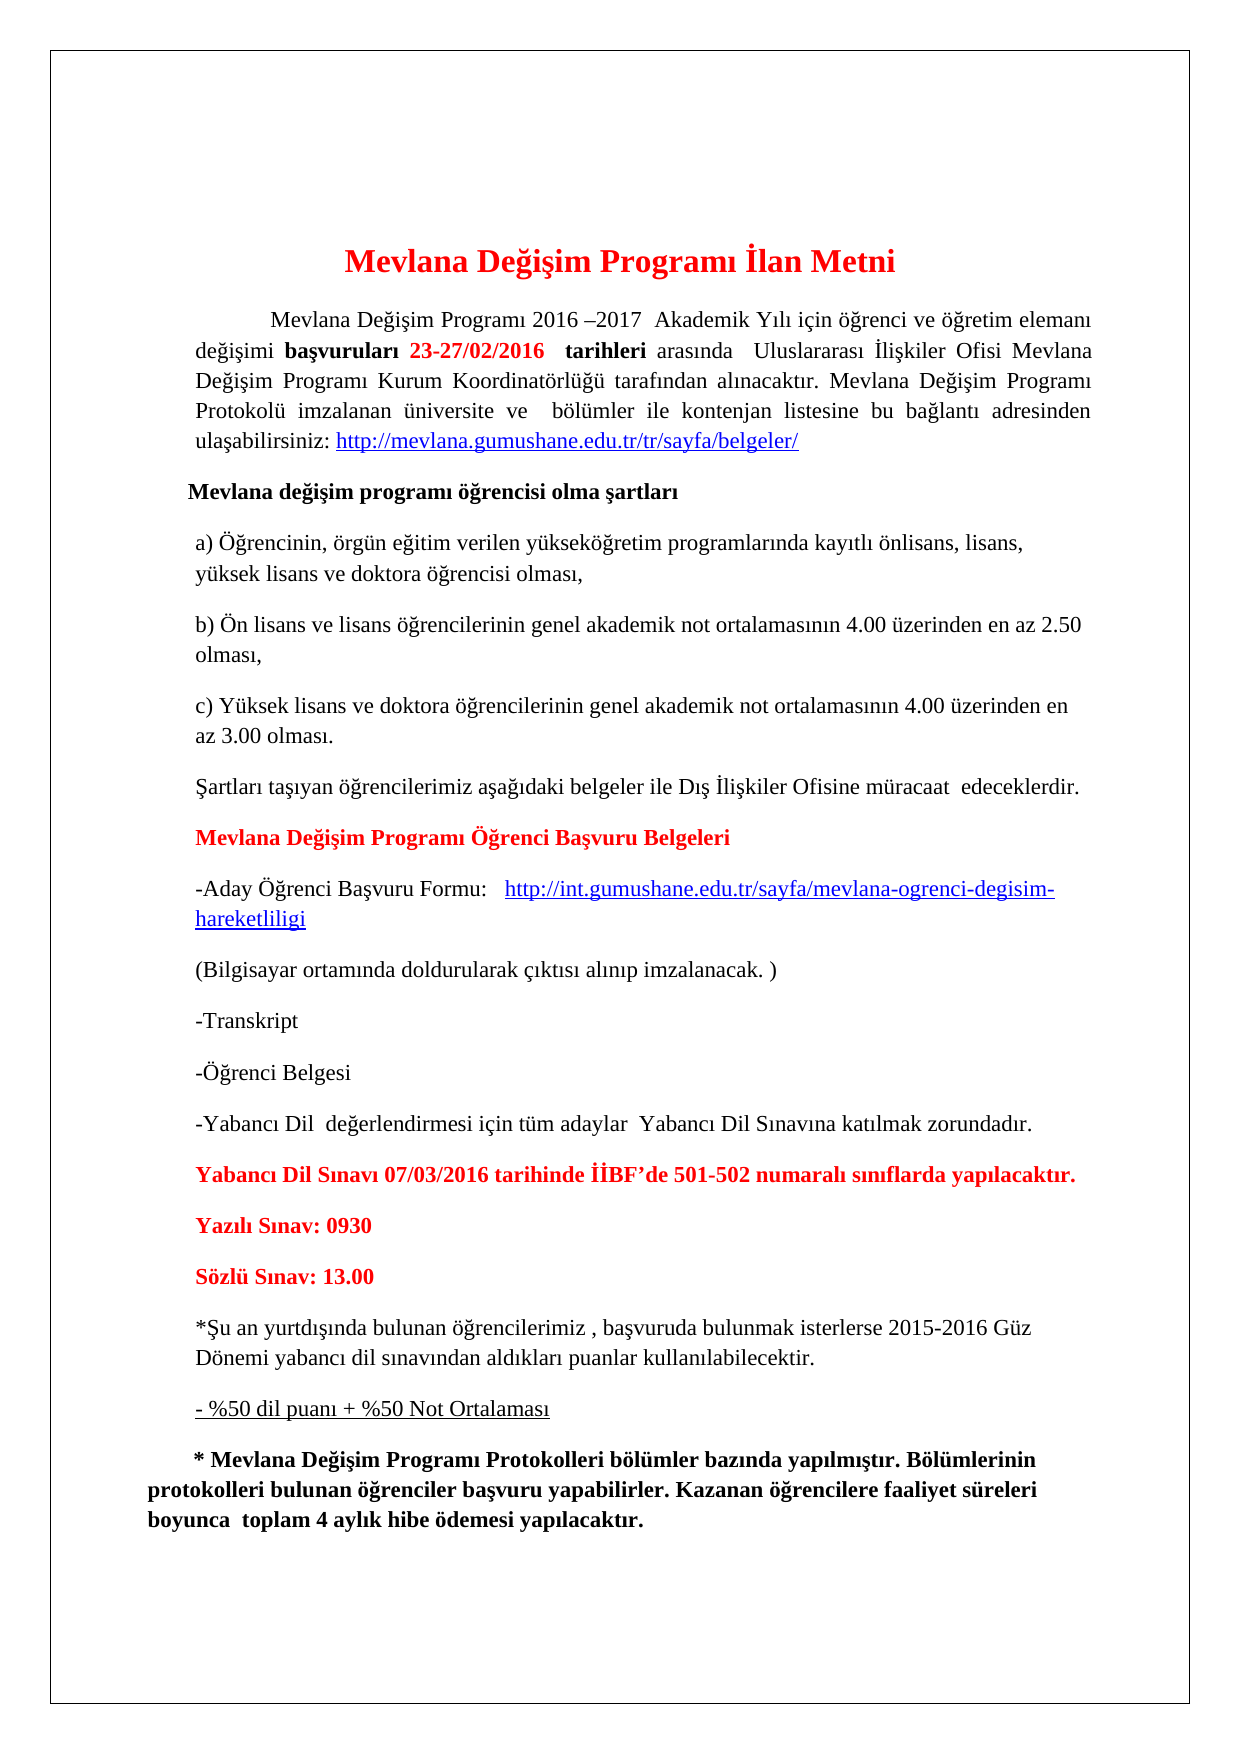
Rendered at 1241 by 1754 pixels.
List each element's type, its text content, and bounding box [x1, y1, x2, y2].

text Yazılı Sınav: 0930 [195, 1212, 1093, 1238]
text -Öğrenci Belgesi [195, 1058, 1093, 1085]
text *Şu an yurtdışında bulunan öğrencilerimiz , başvuruda bulunmak isterlerse 2015-2016 Güz Dönemi yabancı dil sınavından aldıkları puanlar kullanılabilecektir. [195, 1314, 1093, 1370]
text - %50 dil puanı + %50 Not Ortalaması [195, 1395, 1093, 1421]
text Sözlü Sınav: 13.00 [195, 1263, 1093, 1289]
text Mevlana Değişim Programı İlan Metni [147, 242, 1093, 280]
text Şartları taşıyan öğrencilerimiz aşağıdaki belgeler ile Dış İlişkiler Ofisine müracaat edeceklerdir. [195, 773, 1093, 799]
text (Bilgisayar ortamında doldurularak çıktısı alınıp imzalanacak. ) [195, 956, 1093, 983]
text -Transkript [195, 1007, 1093, 1034]
text Mevlana Değişim Programı 2016 –2017 Akademik Yılı için öğrenci ve öğretim elemanı değişimi başvuruları 23-27/02/2016 tarihleri arasında Uluslararası İlişkiler Ofisi Mevlana Değişim Programı Kurum Koordinatörlüğü tarafından alınacaktır. Mevlana Değişim Programı Protokolü imzalanan üniversite ve bölümler ile kontenjan listesine bu bağlantı adresinden ulaşabilirsiniz: http://mevlana.gumushane.edu.tr/tr/sayfa/belgeler/ [195, 306, 1093, 454]
text c) Yüksek lisans ve doktora öğrencilerinin genel akademik not ortalamasının 4.00 üzerinden en az 3.00 olması. [195, 692, 1093, 748]
text Mevlana Değişim Programı Öğrenci Başvuru Belgeleri [195, 824, 1093, 851]
text * Mevlana Değişim Programı Protokolleri bölümler bazında yapılmıştır. Bölümlerinin protokolleri bulunan öğrenciler başvuru yapabilirler. Kazanan öğrencilere faaliyet süreleri boyunca toplam 4 aylık hibe ödemesi yapılacaktır. [147, 1446, 1093, 1533]
text a) Öğrencinin, örgün eğitim verilen yükseköğretim programlarında kayıtlı önlisans, lisans, yüksek lisans ve doktora öğrencisi olması, [195, 529, 1093, 586]
text -Aday Öğrenci Başvuru Formu: http://int.gumushane.edu.tr/sayfa/mevlana-ogrenci-degisim-hareketliligi [195, 875, 1093, 932]
text -Yabancı Dil değerlendirmesi için tüm adaylar Yabancı Dil Sınavına katılmak zorundadır. [195, 1109, 1093, 1136]
text b) Ön lisans ve lisans öğrencilerinin genel akademik not ortalamasının 4.00 üzerinden en az 2.50 olması, [195, 611, 1093, 667]
text Mevlana değişim programı öğrencisi olma şartları [147, 478, 1093, 505]
text Yabancı Dil Sınavı 07/03/2016 tarihinde İİBF’de 501-502 numaralı sınıflarda yapılacaktır. [195, 1161, 1093, 1187]
